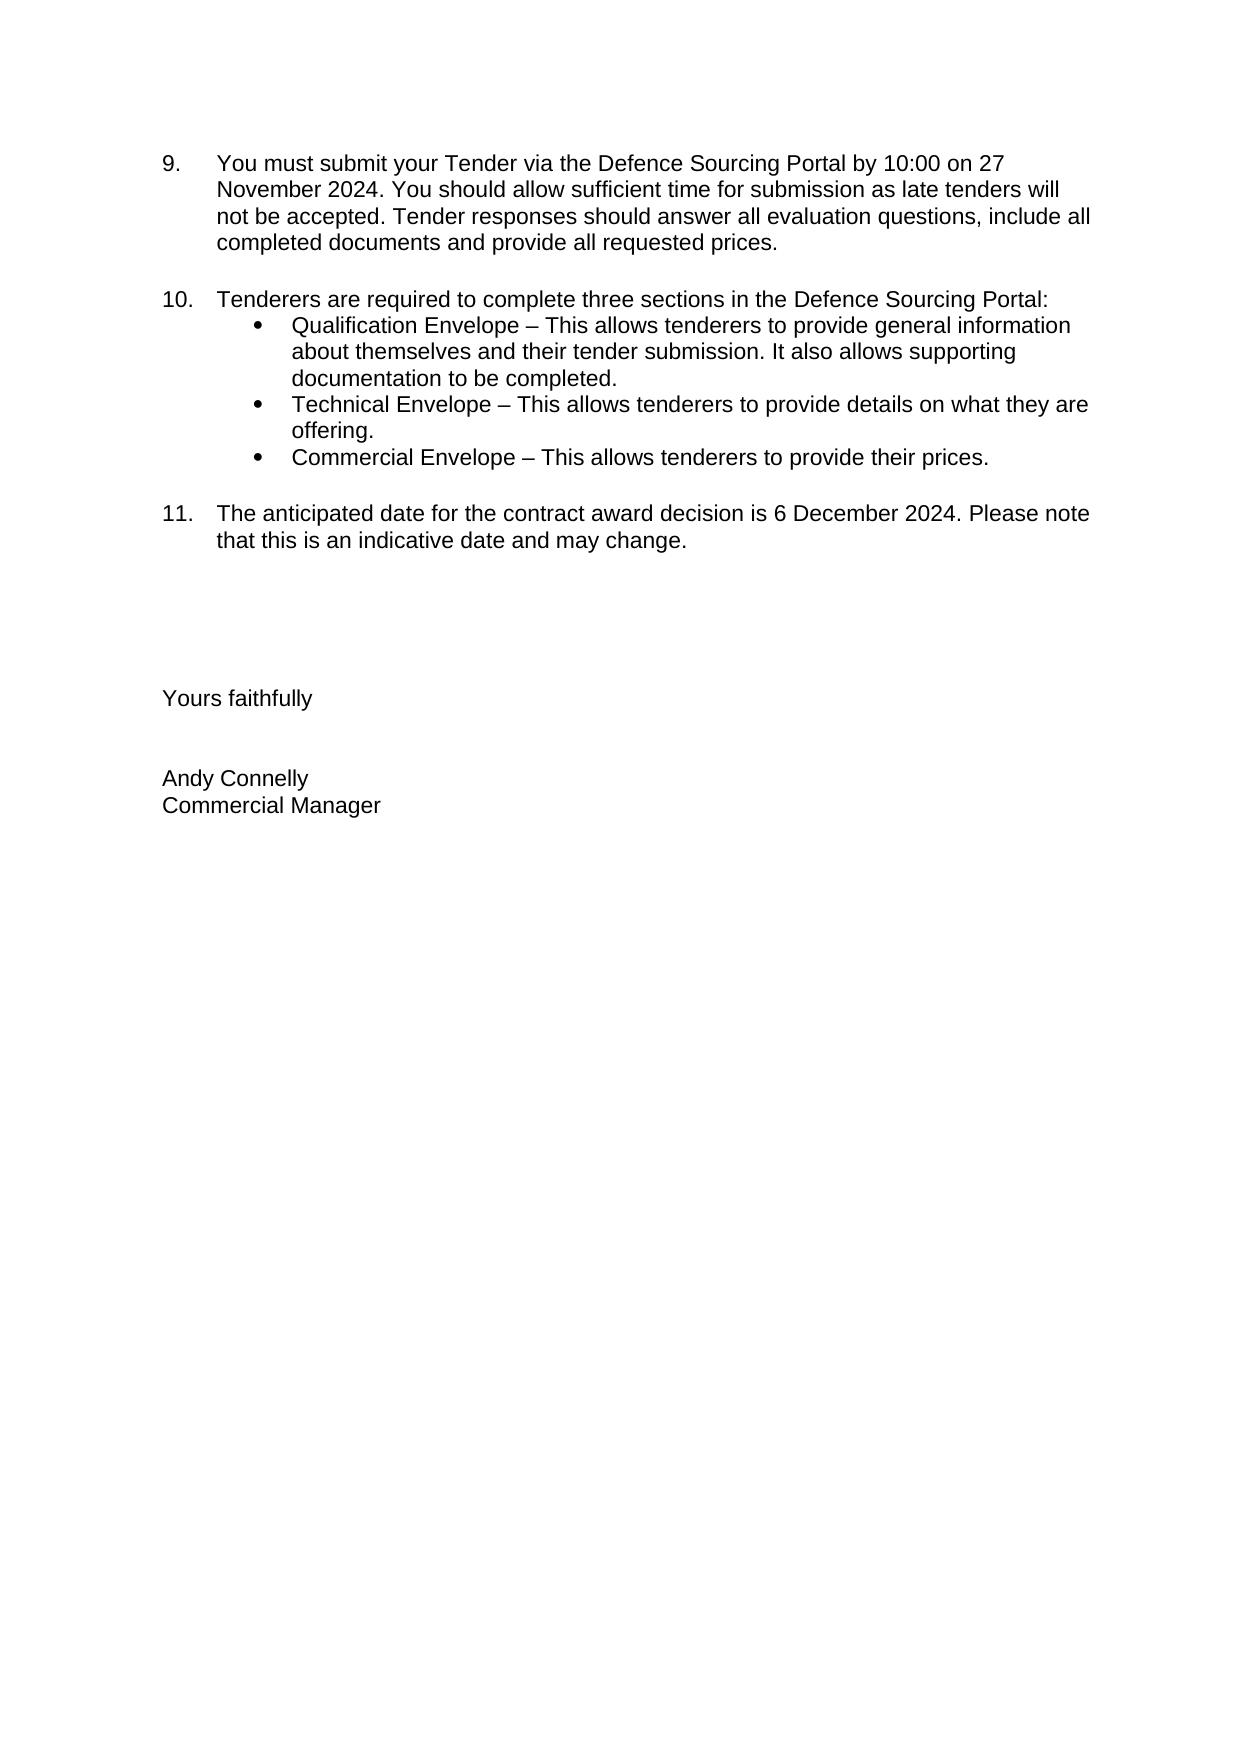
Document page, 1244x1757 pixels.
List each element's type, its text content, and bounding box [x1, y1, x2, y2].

list Qualification Envelope – This allows tenderers to provide general information about themselves and their tender submission. It also allows supporting documentation to be completed. [254, 312, 1096, 391]
list You must submit your Tender via the Defence Sourcing Portal by 10:00 on 27 November 2024. You should allow sufficient time for submission as late tenders will not be accepted. Tender responses should answer all evaluation questions, include all completed documents and provide all requested prices. [162, 150, 1096, 255]
list Commercial Envelope – This allows tenderers to provide their prices. [254, 444, 1096, 470]
text Yours faithfully [162, 685, 1096, 711]
list Technical Envelope – This allows tenderers to provide details on what they are offering. [254, 391, 1096, 444]
text Andy Connelly [162, 765, 1080, 792]
list The anticipated date for the contract award decision is 6 December 2024. Please note that this is an indicative date and may change. [162, 500, 1096, 553]
list Tenderers are required to complete three sections in the Defence Sourcing Portal: [162, 286, 1096, 312]
text Commercial Manager [162, 792, 1096, 818]
